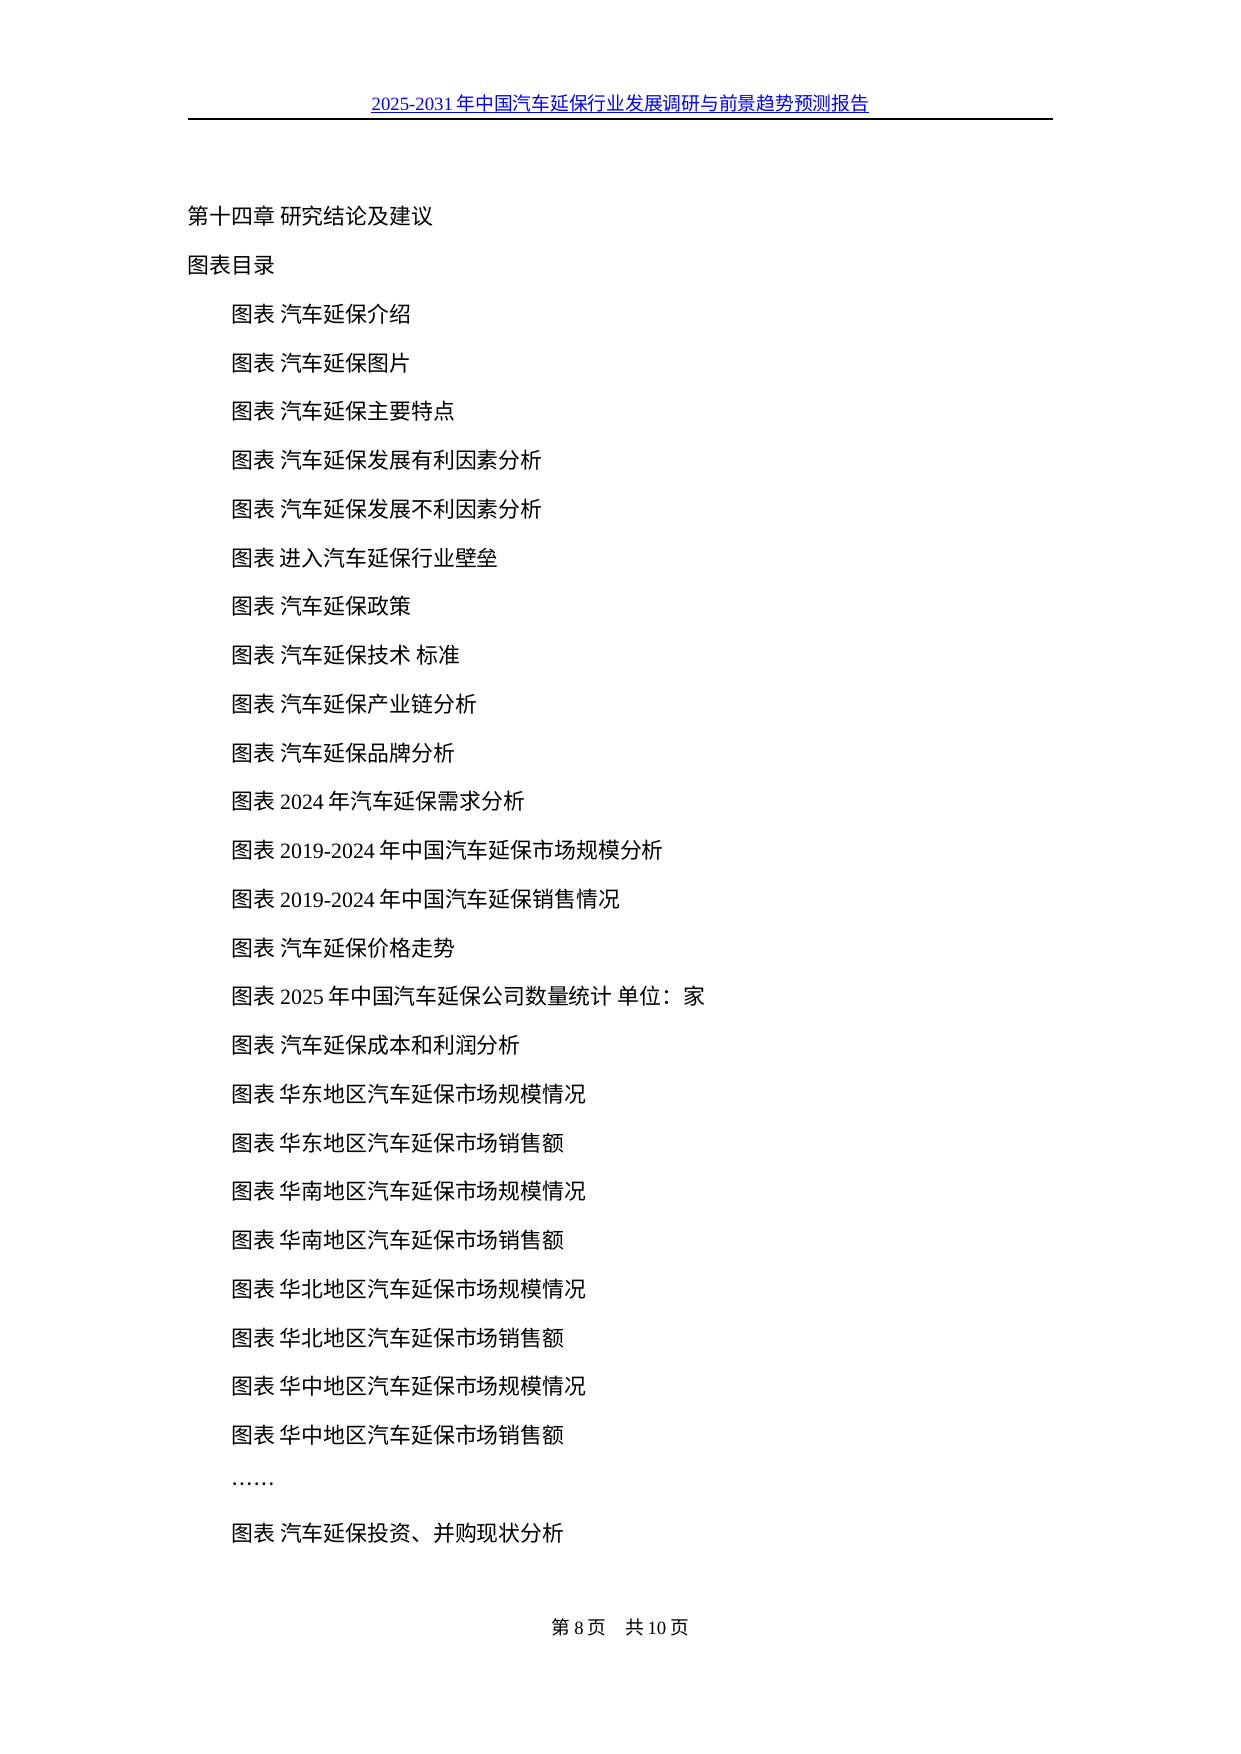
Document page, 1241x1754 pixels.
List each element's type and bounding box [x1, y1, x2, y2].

text [187, 150, 1053, 1548]
